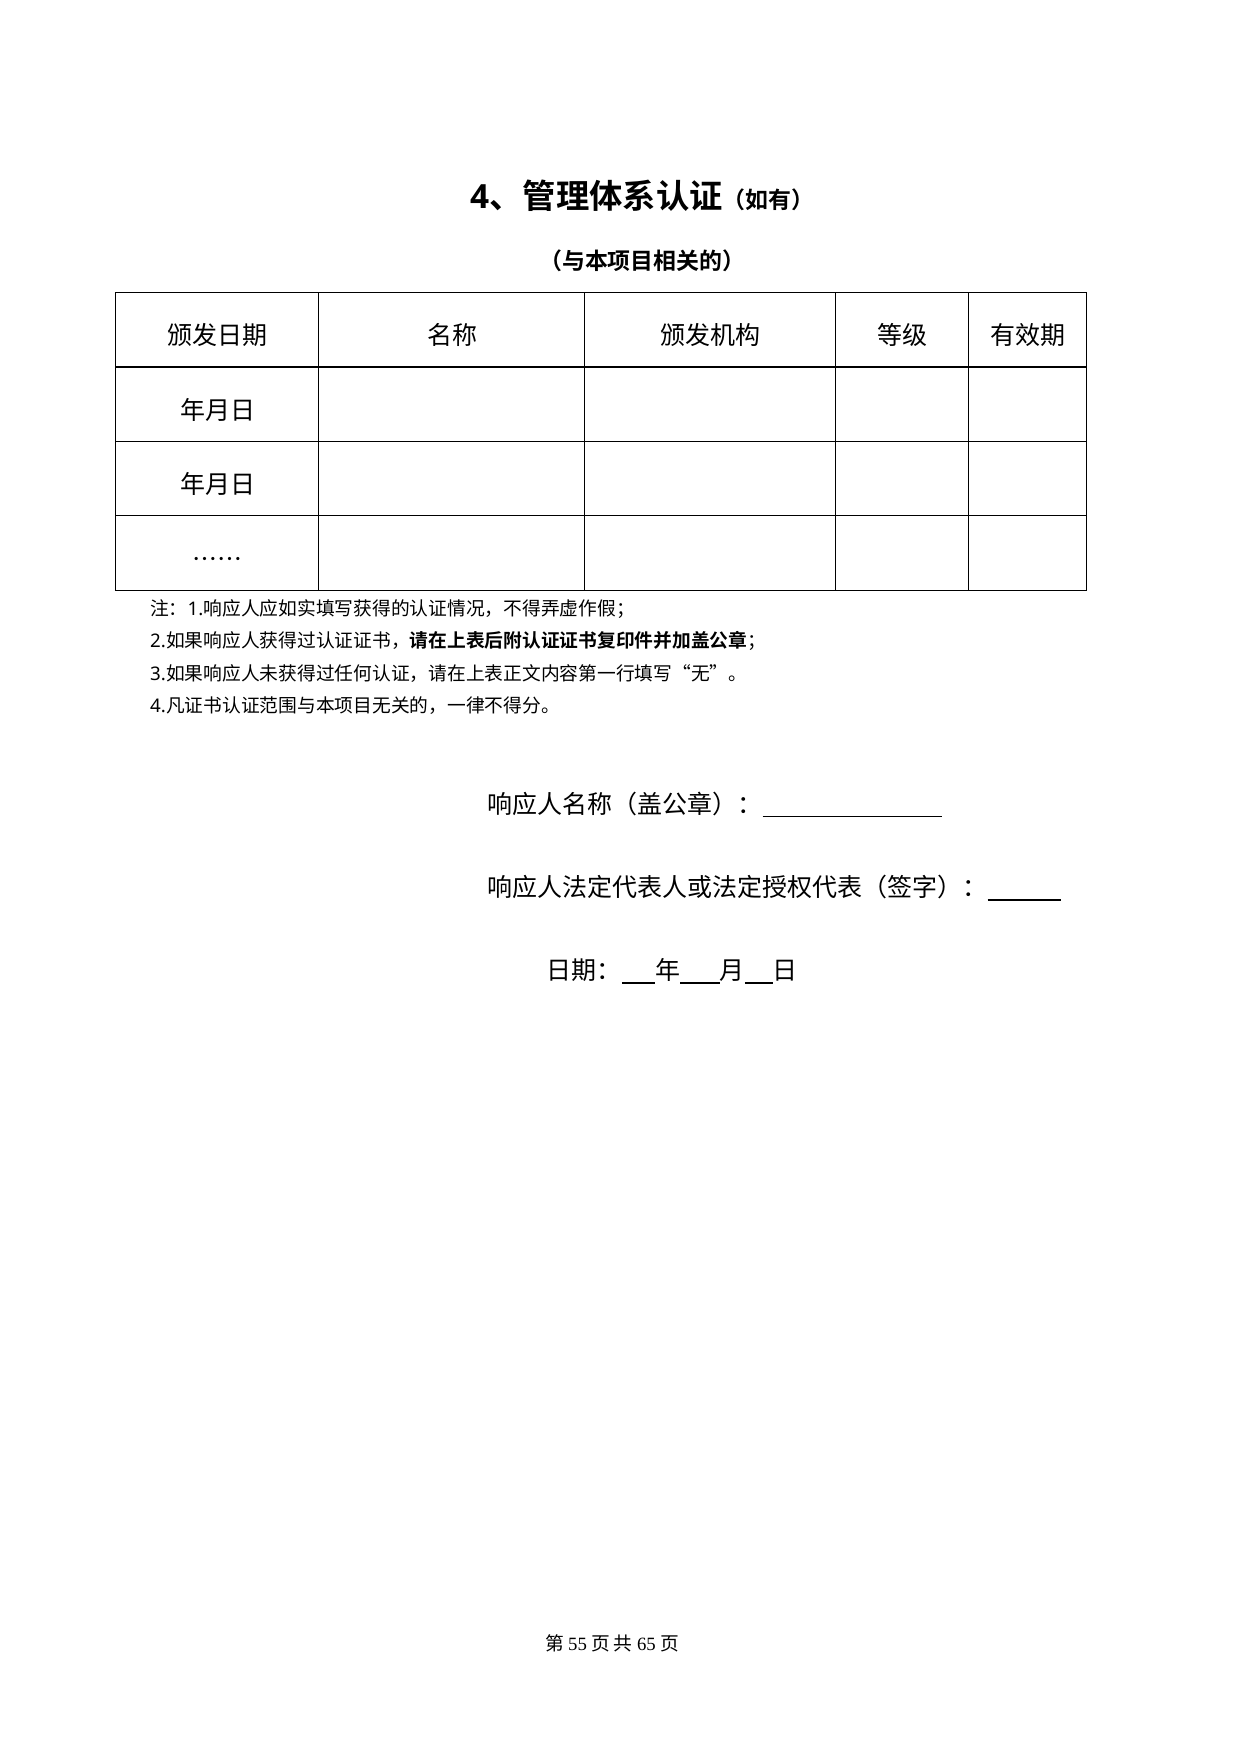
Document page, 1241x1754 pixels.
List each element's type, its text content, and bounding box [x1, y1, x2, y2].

table_cell …… [116, 516, 318, 590]
table_cell [585, 368, 835, 441]
table_cell [319, 368, 584, 441]
table_cell [969, 368, 1086, 441]
table_cell [585, 442, 835, 515]
text 响应人法定代表人或法定授权代表（签字）： [112, 853, 1128, 918]
table_header 颁发日期 [116, 293, 318, 366]
table_cell 年月日 [116, 368, 318, 441]
text 注：1.响应人应如实填写获得的认证情况，不得弄虚作假； [112, 591, 1128, 623]
table_header 名称 [319, 293, 584, 366]
table_cell [319, 442, 584, 515]
text 响应人名称（盖公章）： [112, 770, 1128, 835]
table_cell [836, 368, 968, 441]
text 日期： 年 月 日 [112, 936, 1128, 1001]
table_cell [585, 516, 835, 590]
table_cell [836, 516, 968, 590]
text 3.如果响应人未获得过任何认证，请在上表正文内容第一行填写“无”。 [112, 656, 1128, 688]
table_cell [969, 516, 1086, 590]
table_header 颁发机构 [585, 293, 835, 366]
table_cell [836, 442, 968, 515]
table_header 等级 [836, 293, 968, 366]
text 4、管理体系认证（如有） [156, 162, 1128, 227]
table_cell 年月日 [116, 442, 318, 515]
table_header 有效期 [969, 293, 1086, 366]
text （与本项目相关的） [156, 227, 1128, 292]
table_cell [969, 442, 1086, 515]
table_cell [319, 516, 584, 590]
text 2.如果响应人获得过认证证书，请在上表后附认证证书复印件并加盖公章； [112, 623, 1128, 656]
text 4.凡证书认证范围与本项目无关的，一律不得分。 [112, 688, 1128, 721]
